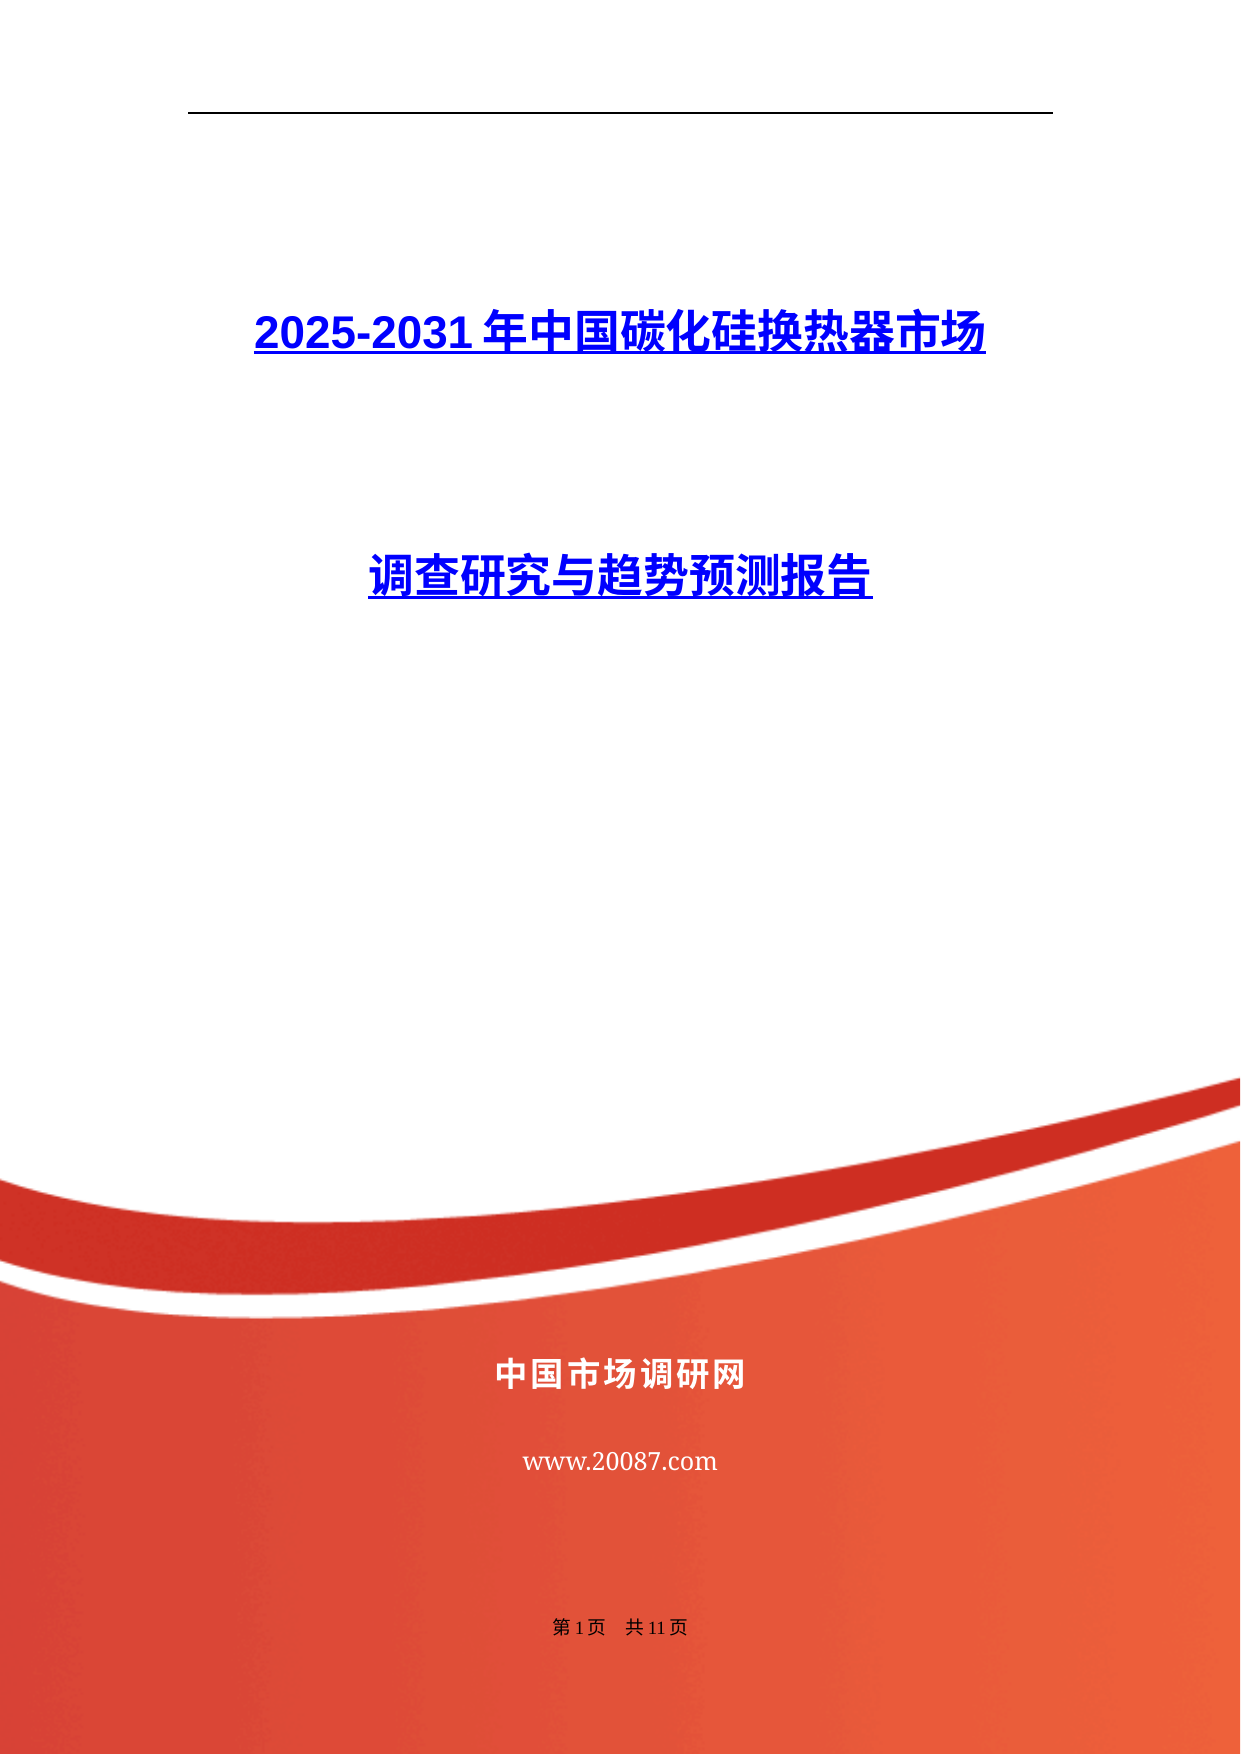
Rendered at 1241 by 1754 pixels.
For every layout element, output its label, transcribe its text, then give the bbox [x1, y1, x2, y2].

text www.20087.com [187, 1428, 1053, 1493]
picture [0, 1006, 1241, 1754]
subtitle 中国市场调研网 [187, 1339, 1053, 1404]
table_header 2025-2031年中国碳化硅换热器市场调查研究与趋势预测报告 [188, 207, 1053, 773]
